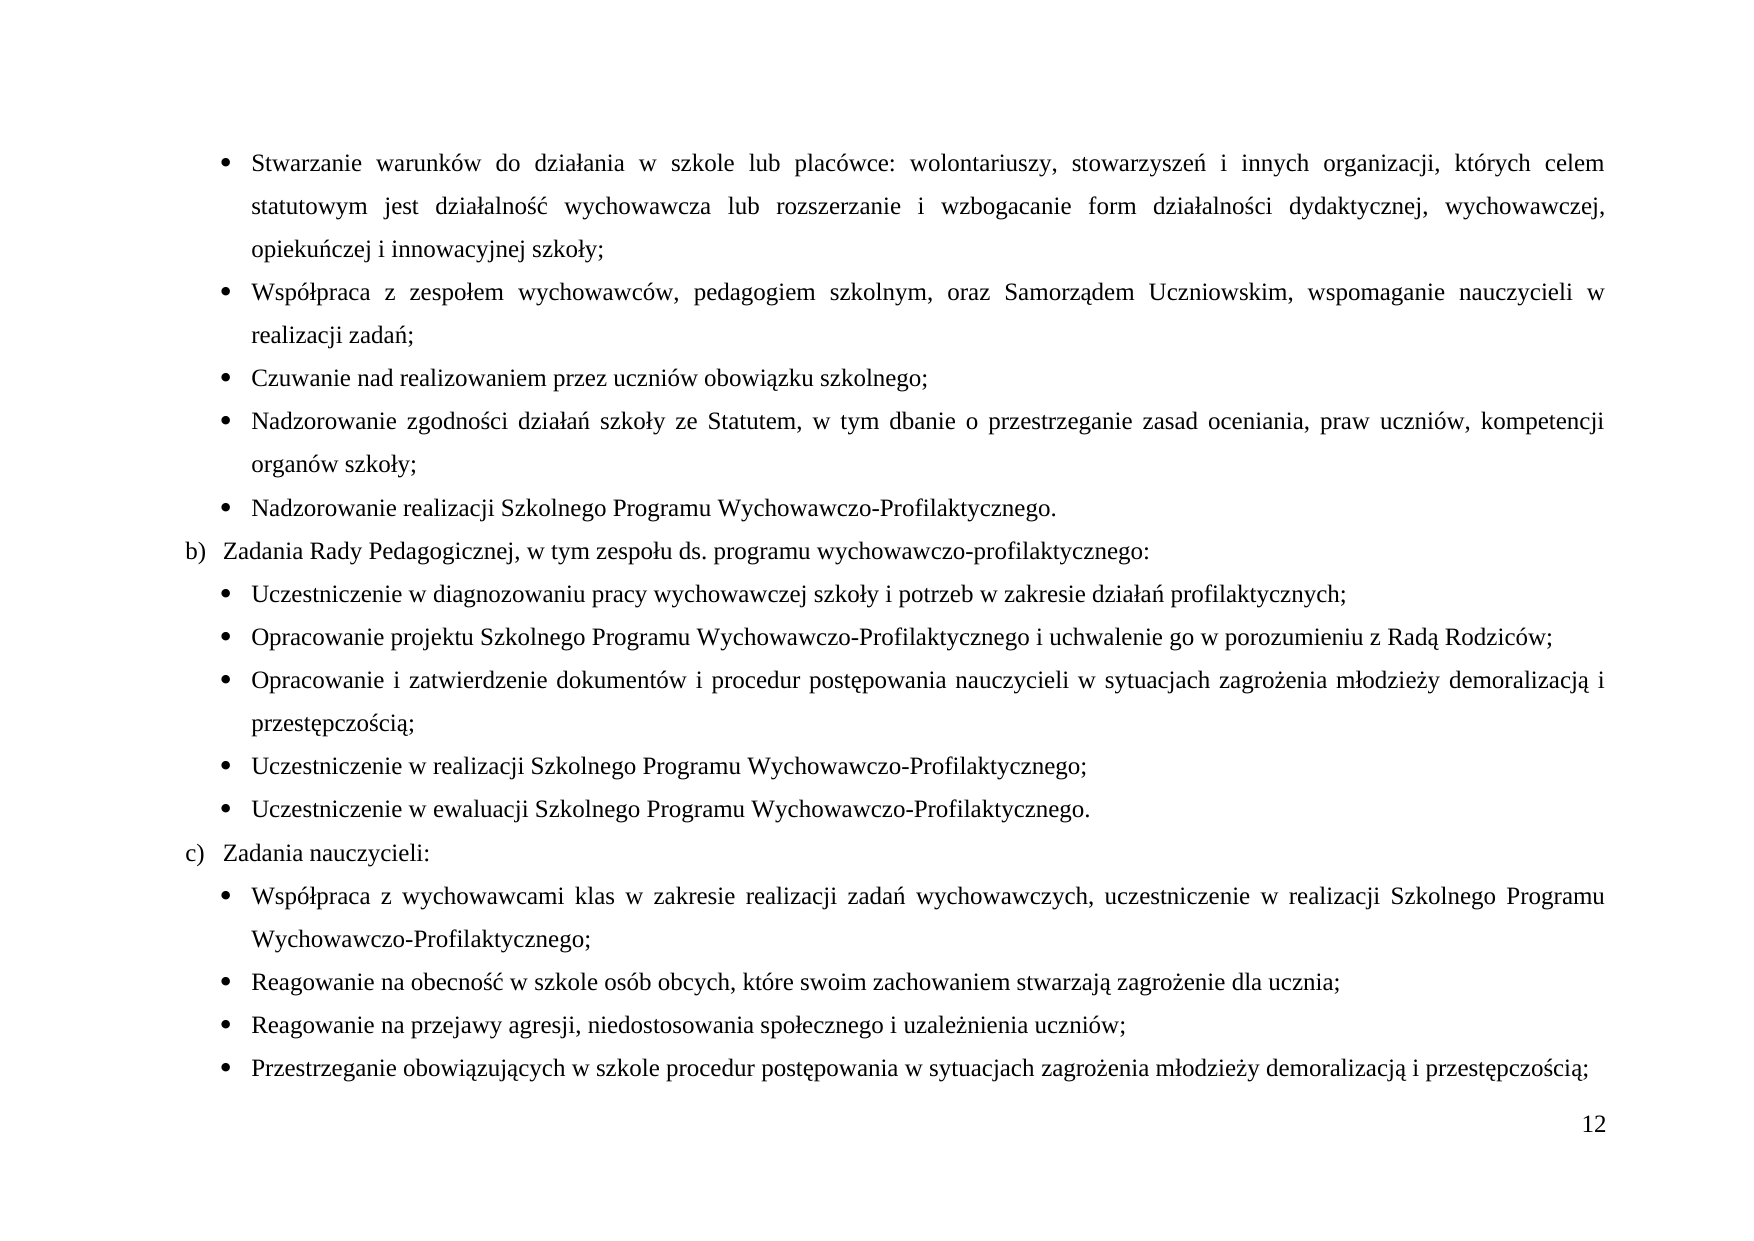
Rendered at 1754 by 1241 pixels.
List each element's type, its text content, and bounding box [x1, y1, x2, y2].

list Czuwanie nad realizowaniem przez uczniów obowiązku szkolnego; [221, 363, 1606, 392]
list Stwarzanie warunków do działania w szkole lub placówce: wolontariuszy, stowarzyszeń i innych organizacji, których celem statutowym jest działalność wychowawcza lub rozszerzanie i wzbogacanie form działalności dydaktycznej, wychowawczej, opiekuńczej i innowacyjnej szkoły; [221, 148, 1606, 263]
list Reagowanie na obecność w szkole osób obcych, które swoim zachowaniem stwarzają zagrożenie dla ucznia; [221, 967, 1606, 996]
list Nadzorowanie zgodności działań szkoły ze Statutem, w tym dbanie o przestrzeganie zasad oceniania, praw uczniów, kompetencji organów szkoły; [221, 406, 1606, 478]
list Współpraca z wychowawcami klas w zakresie realizacji zadań wychowawczych, uczestniczenie w realizacji Szkolnego Programu Wychowawczo-Profilaktycznego; [221, 881, 1606, 953]
list Zadania Rady Pedagogicznej, w tym zespołu ds. programu wychowawczo-profilaktycznego: [185, 536, 1606, 564]
list Uczestniczenie w diagnozowaniu pracy wychowawczej szkoły i potrzeb w zakresie działań profilaktycznych; [221, 579, 1606, 608]
list Współpraca z zespołem wychowawców, pedagogiem szkolnym, oraz Samorządem Uczniowskim, wspomaganie nauczycieli w realizacji zadań; [221, 277, 1606, 349]
list Opracowanie projektu Szkolnego Programu Wychowawczo-Profilaktycznego i uchwalenie go w porozumieniu z Radą Rodziców; [221, 622, 1606, 651]
list Nadzorowanie realizacji Szkolnego Programu Wychowawczo-Profilaktycznego. [221, 493, 1606, 521]
list Uczestniczenie w ewaluacji Szkolnego Programu Wychowawczo-Profilaktycznego. [221, 794, 1606, 823]
list Opracowanie i zatwierdzenie dokumentów i procedur postępowania nauczycieli w sytuacjach zagrożenia młodzieży demoralizacją i przestępczością; [221, 665, 1606, 737]
list Zadania nauczycieli: [185, 838, 1606, 866]
list Uczestniczenie w realizacji Szkolnego Programu Wychowawczo-Profilaktycznego; [221, 751, 1606, 780]
list Reagowanie na przejawy agresji, niedostosowania społecznego i uzależnienia uczniów; [221, 1010, 1606, 1039]
list Przestrzeganie obowiązujących w szkole procedur postępowania w sytuacjach zagrożenia młodzieży demoralizacją i przestępczością; [221, 1053, 1606, 1082]
